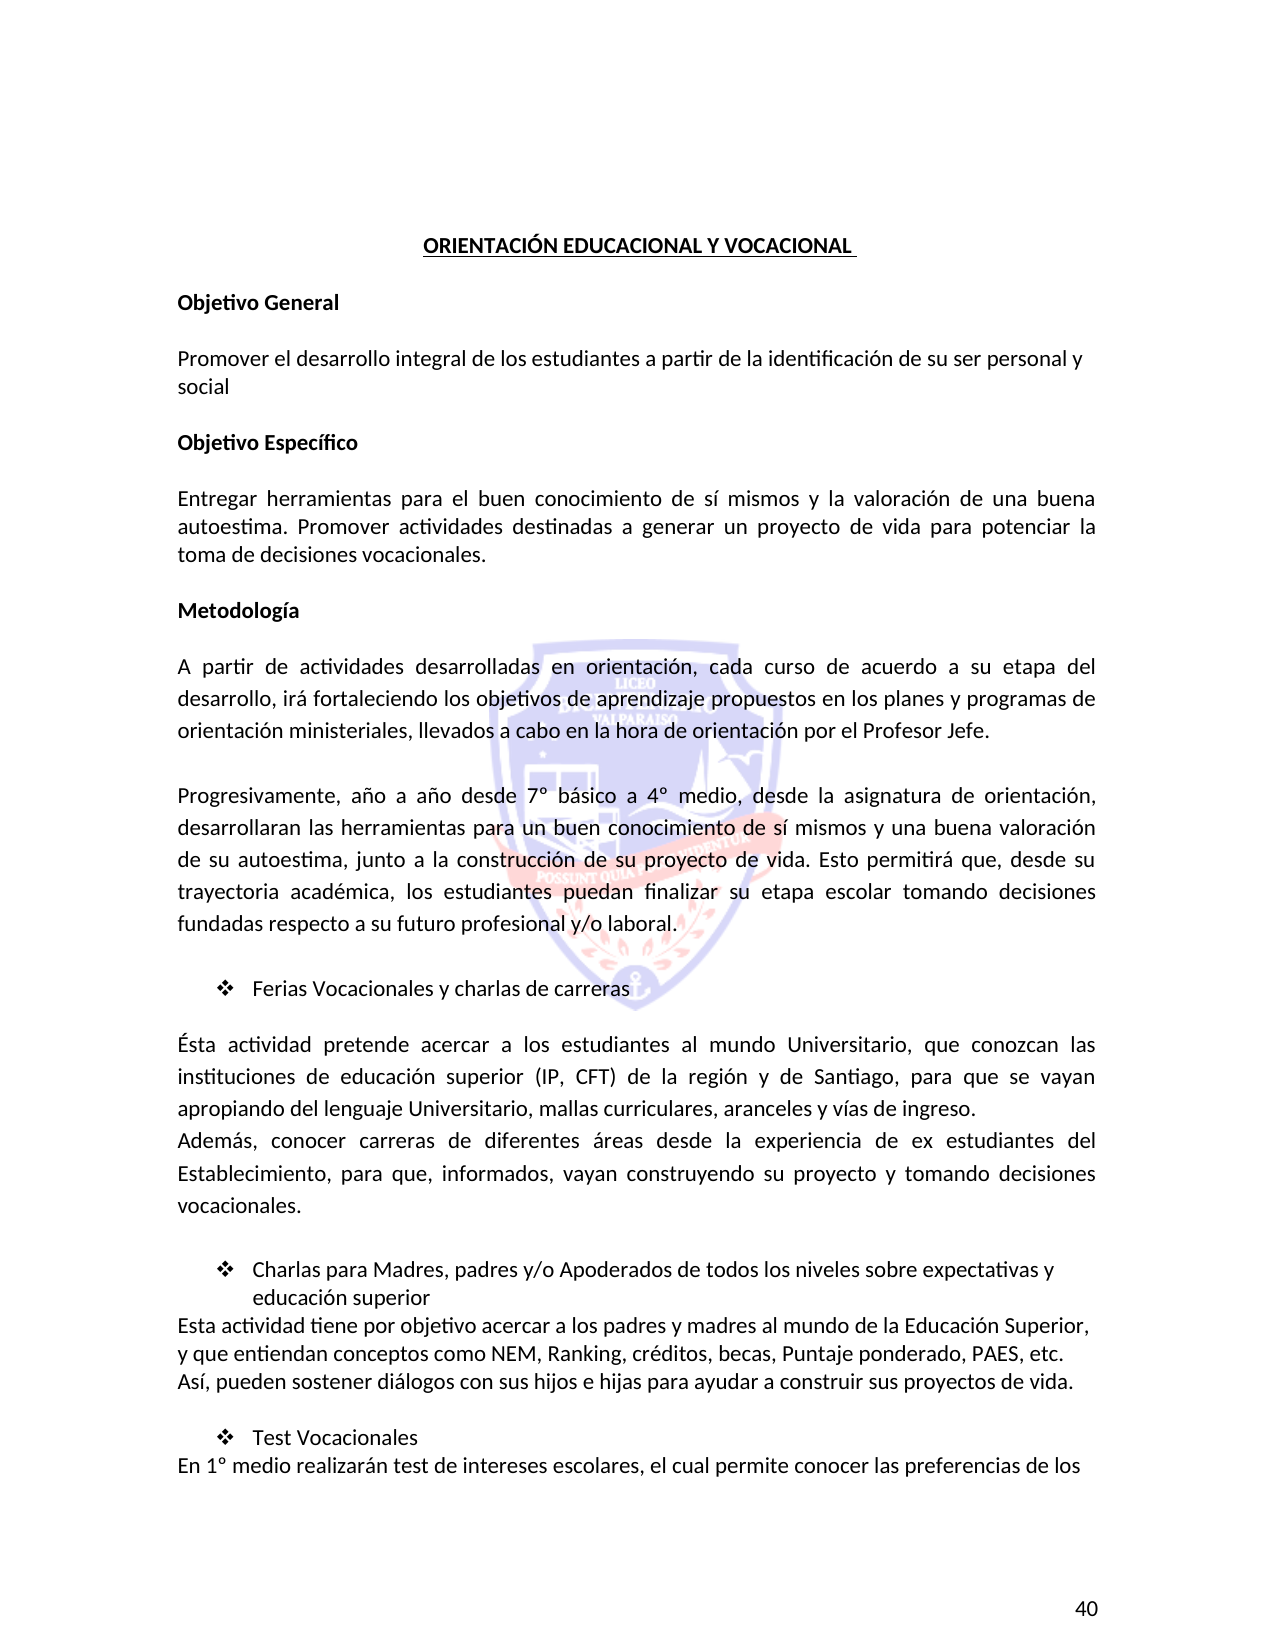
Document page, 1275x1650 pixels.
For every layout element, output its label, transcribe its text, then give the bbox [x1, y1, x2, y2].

text A partir de actividades desarrolladas en orientación, cada curso de acuerdo a su etapa del desarrollo, irá fortaleciendo los objetivos de aprendizaje propuestos en los planes y programas de orientación ministeriales, llevados a cabo en la hora de orientación por el Profesor Jefe. [177, 652, 1098, 744]
list Test Vocacionales [215, 1423, 1098, 1451]
text Promover el desarrollo integral de los estudiantes a partir de la identificación de su ser personal y social [177, 344, 1098, 400]
list Charlas para Madres, padres y/o Apoderados de todos los niveles sobre expectativas y educación superior [215, 1255, 1098, 1311]
text Objetivo General [177, 288, 1098, 316]
text Ésta actividad pretende acercar a los estudiantes al mundo Universitario, que conozcan las instituciones de educación superior (IP, CFT) de la región y de Santiago, para que se vayan apropiando del lenguaje Universitario, mallas curriculares, aranceles y vías de ingreso. [177, 1030, 1098, 1122]
text Objetivo Específico [177, 428, 1098, 456]
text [177, 1451, 1098, 1479]
text Además, conocer carreras de diferentes áreas desde la experiencia de ex estudiantes del Establecimiento, para que, informados, vayan construyendo su proyecto y tomando decisiones vocacionales. [177, 1126, 1098, 1219]
text Metodología [177, 596, 1098, 624]
text ORIENTACIÓN EDUCACIONAL Y VOCACIONAL [177, 232, 1098, 260]
text Entregar herramientas para el buen conocimiento de sí mismos y la valoración de una buena autoestima. Promover actividades destinadas a generar un proyecto de vida para potenciar la toma de decisiones vocacionales. [177, 484, 1098, 568]
list Ferias Vocacionales y charlas de carreras [215, 974, 1098, 1002]
text Esta actividad tiene por objetivo acercar a los padres y madres al mundo de la Educación Superior, y que entiendan conceptos como NEM, Ranking, créditos, becas, Puntaje ponderado, PAES, etc. Así, pueden sostener diálogos con sus hijos e hijas para ayudar a construir sus proyectos de vida. [177, 1311, 1098, 1395]
text Progresivamente, año a año desde 7º básico a 4º medio, desde la asignatura de orientación, desarrollaran las herramientas para un buen conocimiento de sí mismos y una buena valoración de su autoestima, junto a la construcción de su proyecto de vida. Esto permitirá que, desde su trayectoria académica, los estudiantes puedan finalizar su etapa escolar tomando decisiones fundadas respecto a su futuro profesional y/o laboral. [177, 781, 1098, 937]
